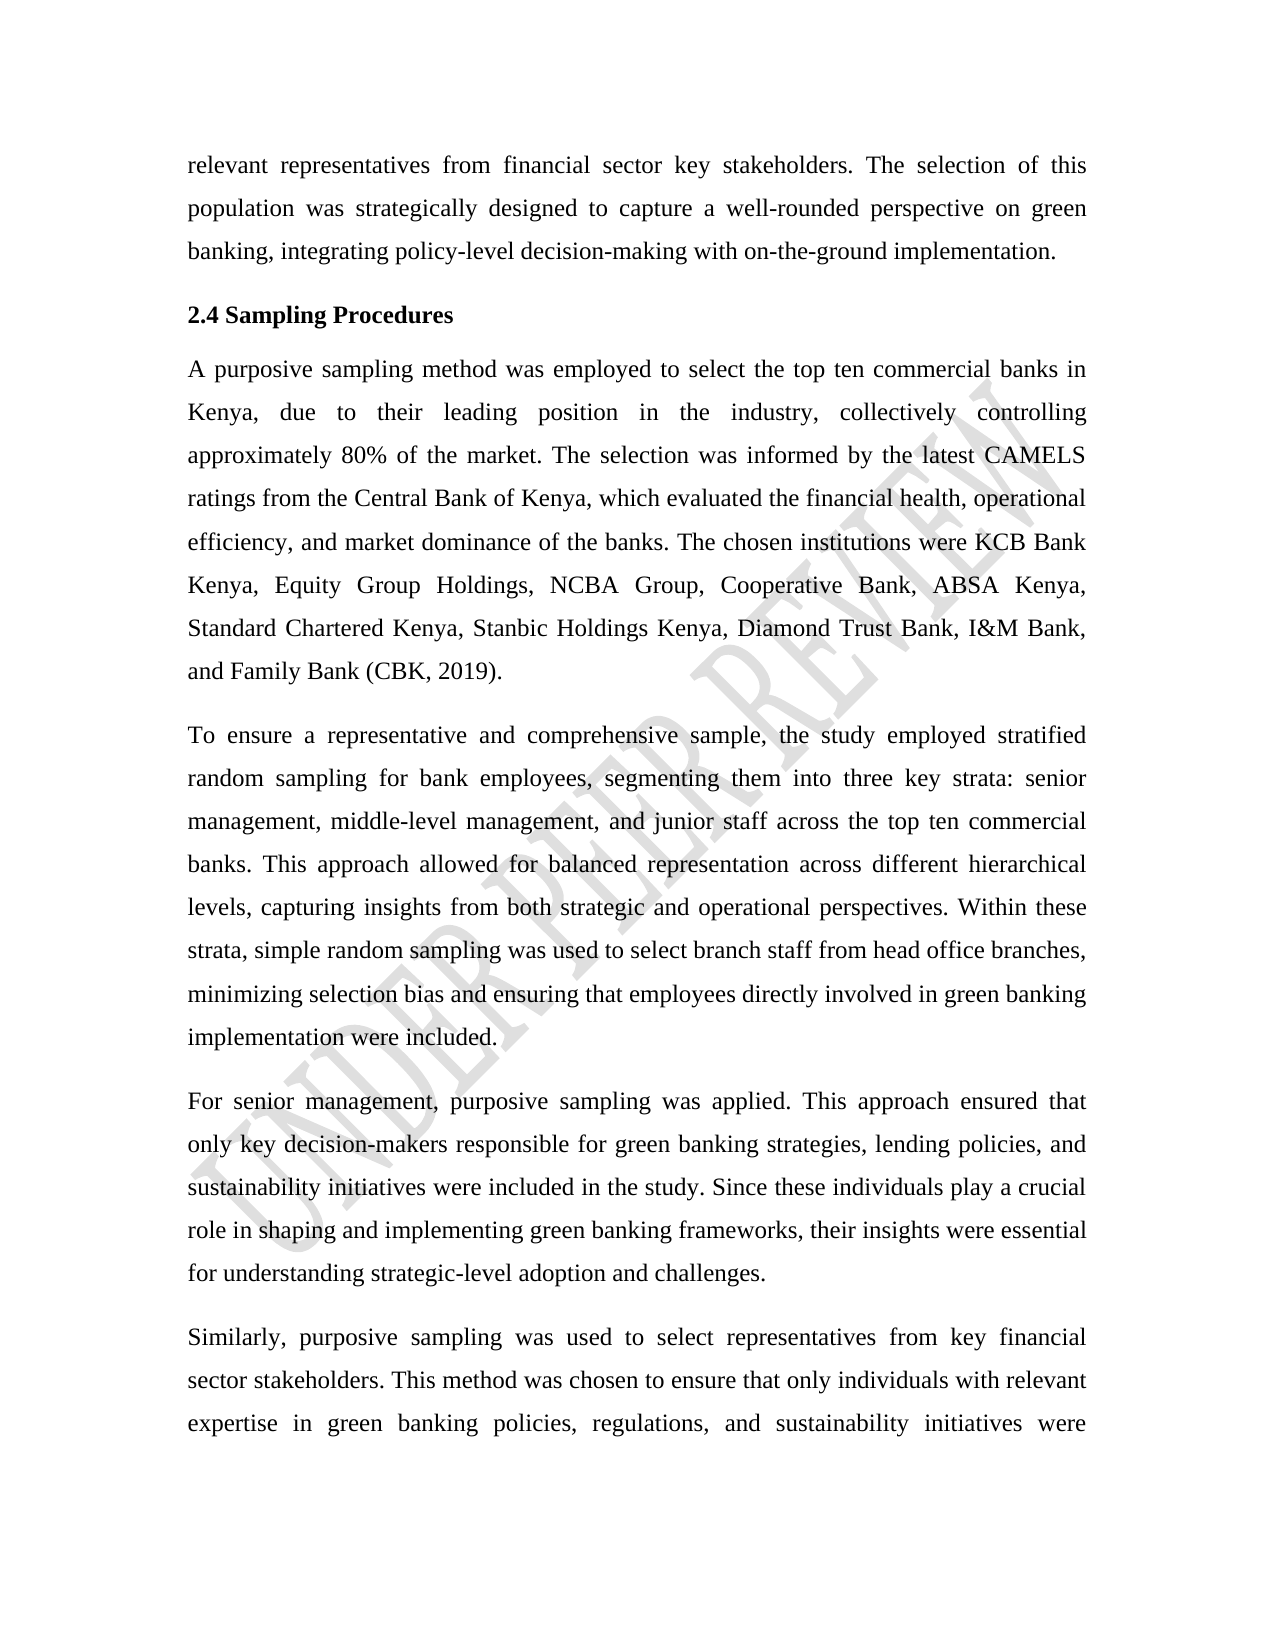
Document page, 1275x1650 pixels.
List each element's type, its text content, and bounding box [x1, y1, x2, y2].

text 2.4 Sampling Procedures [187, 300, 1087, 329]
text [187, 1322, 1087, 1437]
text To ensure a representative and comprehensive sample, the study employed stratified random sampling for bank employees, segmenting them into three key strata: senior management, middle-level management, and junior staff across the top ten commercial banks. This approach allowed for balanced representation across different hierarchical levels, capturing insights from both strategic and operational perspectives. Within these strata, simple random sampling was used to select branch staff from head office branches, minimizing selection bias and ensuring that employees directly involved in green banking implementation were included. [187, 720, 1087, 1051]
text A purposive sampling method was employed to select the top ten commercial banks in Kenya, due to their leading position in the industry, collectively controlling approximately 80% of the market. The selection was informed by the latest CAMELS ratings from the Central Bank of Kenya, which evaluated the financial health, operational efficiency, and market dominance of the banks. The chosen institutions were KCB Bank Kenya, Equity Group Holdings, NCBA Group, Cooperative Bank, ABSA Kenya, Standard Chartered Kenya, Stanbic Holdings Kenya, Diamond Trust Bank, I&M Bank, and Family Bank (CBK, 2019). [187, 354, 1087, 685]
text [187, 150, 1087, 265]
text For senior management, purposive sampling was applied. This approach ensured that only key decision-makers responsible for green banking strategies, lending policies, and sustainability initiatives were included in the study. Since these individuals play a crucial role in shaping and implementing green banking frameworks, their insights were essential for understanding strategic-level adoption and challenges. [187, 1086, 1087, 1287]
